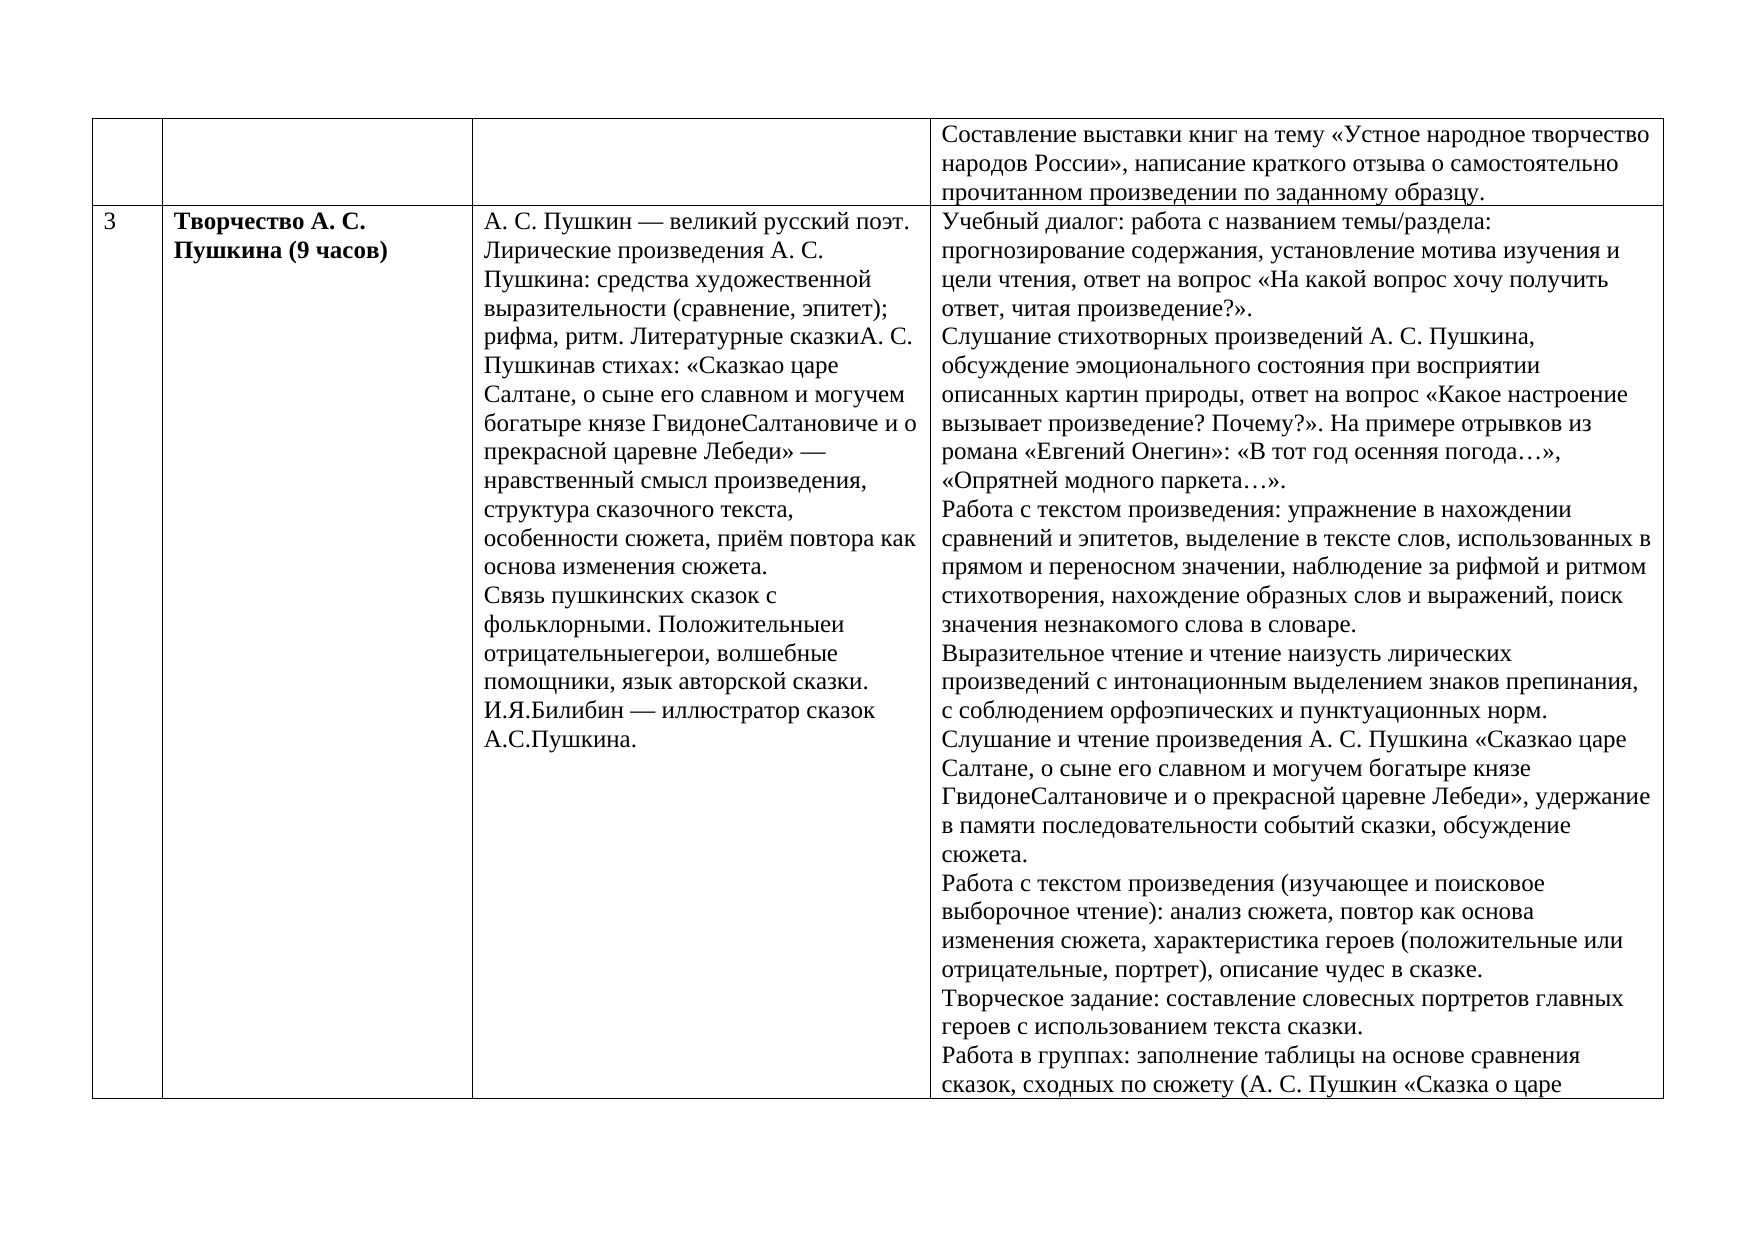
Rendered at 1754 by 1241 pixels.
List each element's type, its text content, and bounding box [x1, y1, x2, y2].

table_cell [473, 206, 930, 1098]
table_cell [473, 119, 930, 205]
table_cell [931, 206, 1663, 1098]
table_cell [931, 119, 1663, 205]
table_cell 3 [93, 206, 162, 1098]
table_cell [163, 206, 472, 1098]
